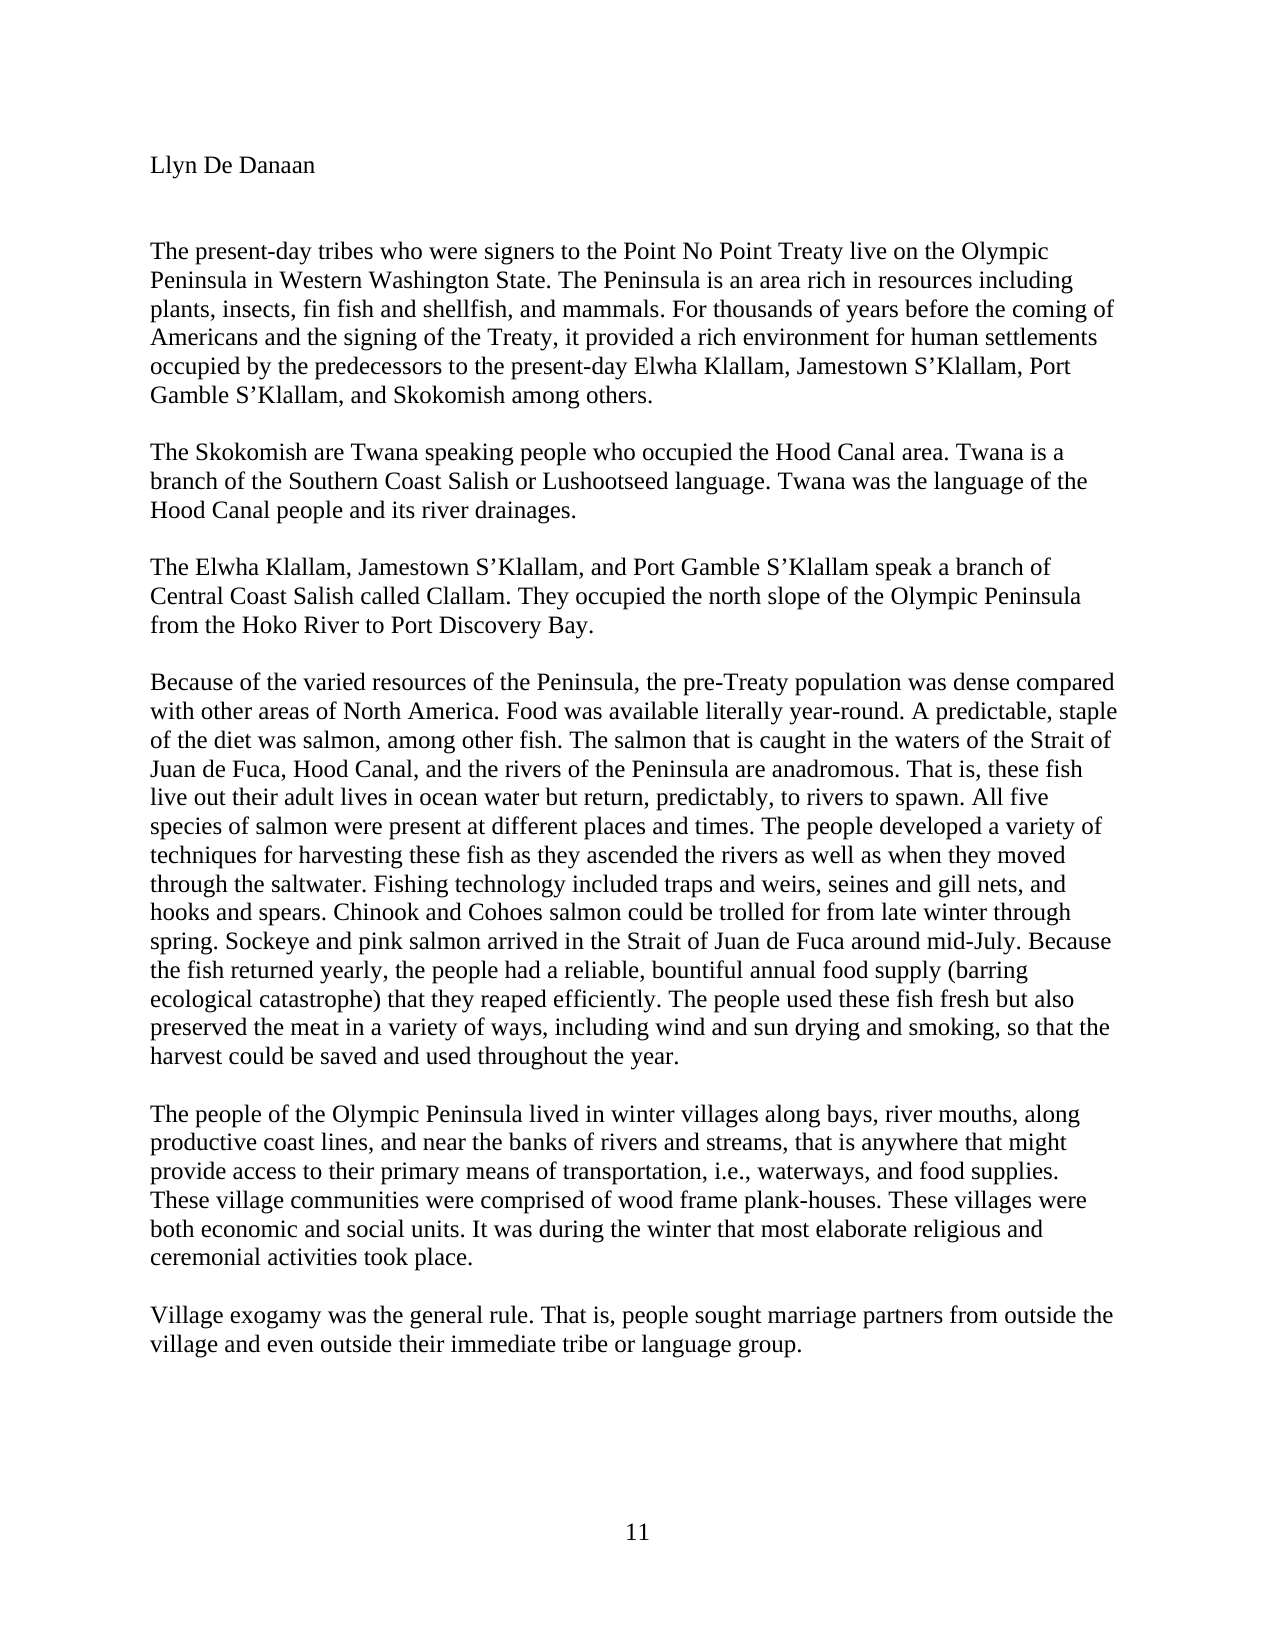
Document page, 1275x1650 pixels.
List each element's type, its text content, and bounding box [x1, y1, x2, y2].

text The Elwha Klallam, Jamestown S’Klallam, and Port Gamble S’Klallam speak a branch of Central Coast Salish called Clallam. They occupied the north slope of the Olympic Peninsula from the Hoko River to Port Discovery Bay. [150, 552, 1125, 639]
text Llyn De Danaan [150, 150, 1125, 179]
text The present-day tribes who were signers to the Point No Point Treaty live on the Olympic Peninsula in Western Washington State. The Peninsula is an area rich in resources including plants, insects, fin fish and shellfish, and mammals. For thousands of years before the coming of Americans and the signing of the Treaty, it provided a rich environment for human settlements occupied by the predecessors to the present-day Elwha Klallam, Jamestown S’Klallam, Port Gamble S’Klallam, and Skokomish among others. [150, 236, 1125, 409]
text The Skokomish are Twana speaking people who occupied the Hood Canal area. Twana is a branch of the Southern Coast Salish or Lushootseed language. Twana was the language of the Hood Canal people and its river drainages. [150, 437, 1125, 524]
text Village exogamy was the general rule. That is, people sought marriage partners from outside the village and even outside their immediate tribe or language group. [150, 1300, 1125, 1357]
text The people of the Olympic Peninsula lived in winter villages along bays, river mouths, along productive coast lines, and near the banks of rivers and streams, that is anywhere that might provide access to their primary means of transportation, i.e., waterways, and food supplies. These village communities were comprised of wood frame plank-houses. These villages were both economic and social units. It was during the winter that most elaborate religious and ceremonial activities took place. [150, 1099, 1125, 1271]
text Because of the varied resources of the Peninsula, the pre-Treaty population was dense compared with other areas of North America. Food was available literally year-round. A predictable, staple of the diet was salmon, among other fish. The salmon that is caught in the waters of the Strait of Juan de Fuca, Hood Canal, and the rivers of the Peninsula are anadromous. That is, these fish live out their adult lives in ocean water but return, predictably, to rivers to spawn. All five species of salmon were present at different places and times. The people developed a variety of techniques for harvesting these fish as they ascended the rivers as well as when they moved through the saltwater. Fishing technology included traps and weirs, seines and gill nets, and hooks and spears. Chinook and Cohoes salmon could be trolled for from late winter through spring. Sockeye and pink salmon arrived in the Strait of Juan de Fuca around mid-July. Because the fish returned yearly, the people had a reliable, bountiful annual food supply (barring ecological catastrophe) that they reaped efficiently. The people used these fish fresh but also preserved the meat in a variety of ways, including wind and sun drying and smoking, so that the harvest could be saved and used throughout the year. [150, 667, 1125, 1070]
